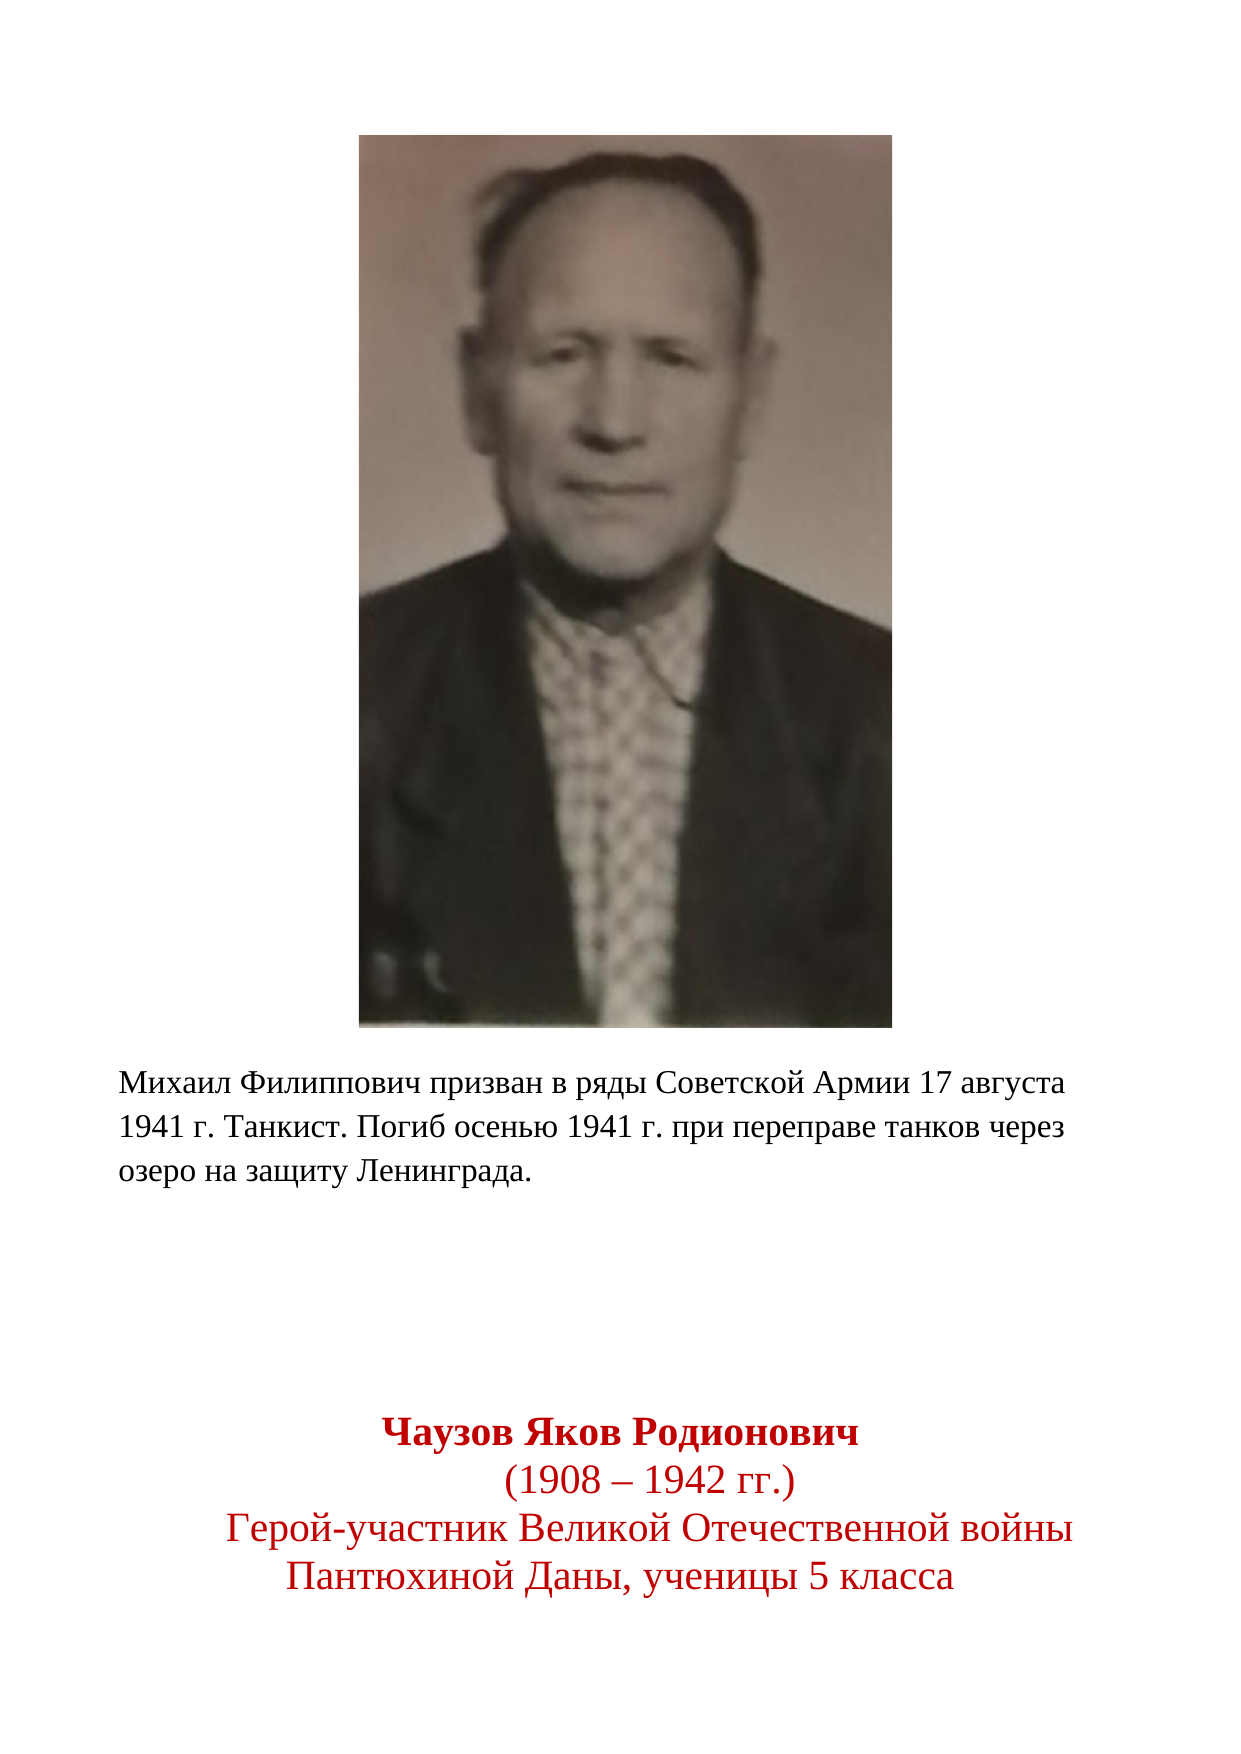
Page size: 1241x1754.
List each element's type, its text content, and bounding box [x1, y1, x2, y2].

text Чаузов Яков Родионович [118, 1407, 1122, 1454]
text Михаил Филиппович призван в ряды Советской Армии 17 августа 1941 г. Танкист. Погиб осенью 1941 г. при переправе танков через озеро на защиту Ленинграда. [118, 1062, 1122, 1188]
picture [357, 135, 892, 1025]
text (1908 – 1942 гг.) [118, 1454, 1122, 1502]
text Герой-участник Великой Отечественной войны Пантюхиной Даны, ученицы 5 класса [118, 1502, 1122, 1598]
